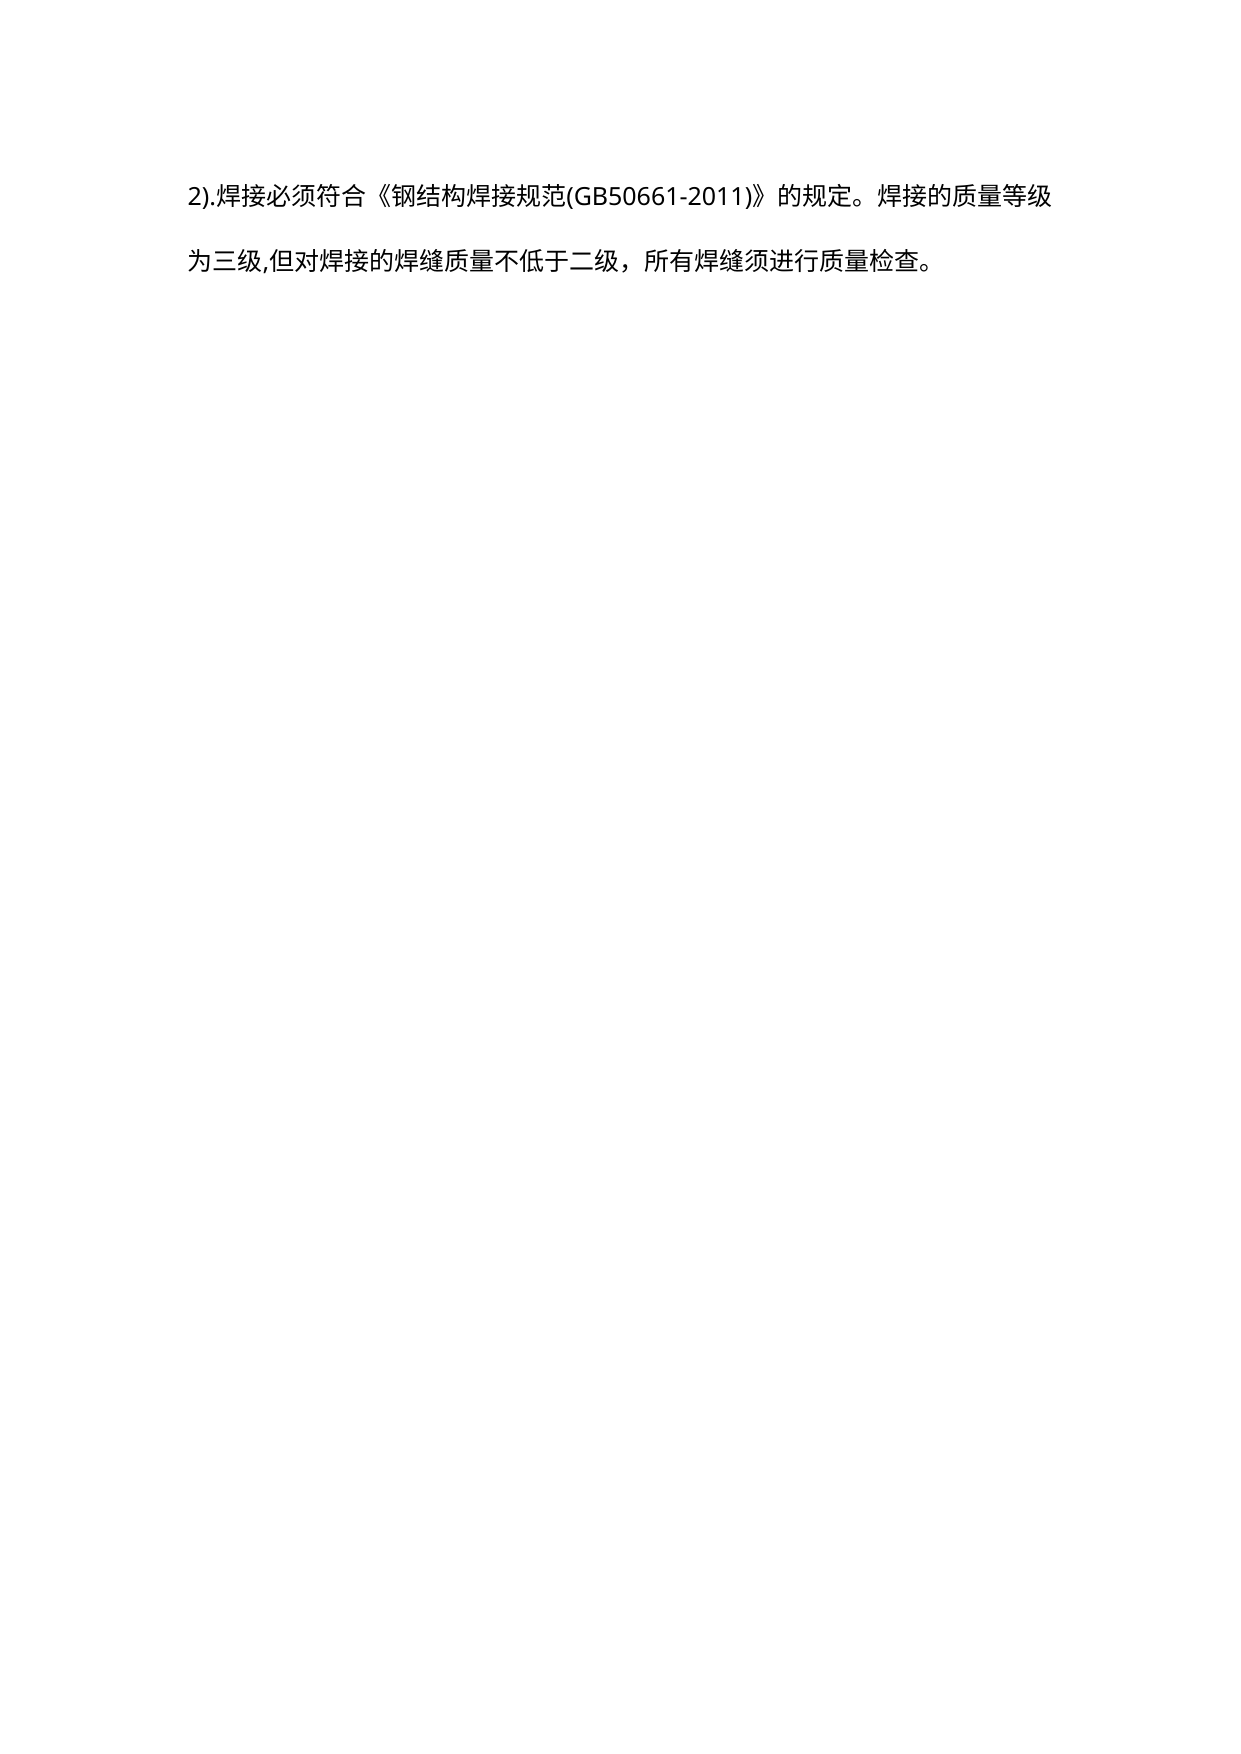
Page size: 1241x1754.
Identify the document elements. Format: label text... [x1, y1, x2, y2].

text 2).焊接必须符合《钢结构焊接规范(GB50661-2011)》的规定。焊接的质量等级为三级,但对焊接的焊缝质量不低于二级，所有焊缝须进行质量检查。 [187, 162, 1053, 292]
